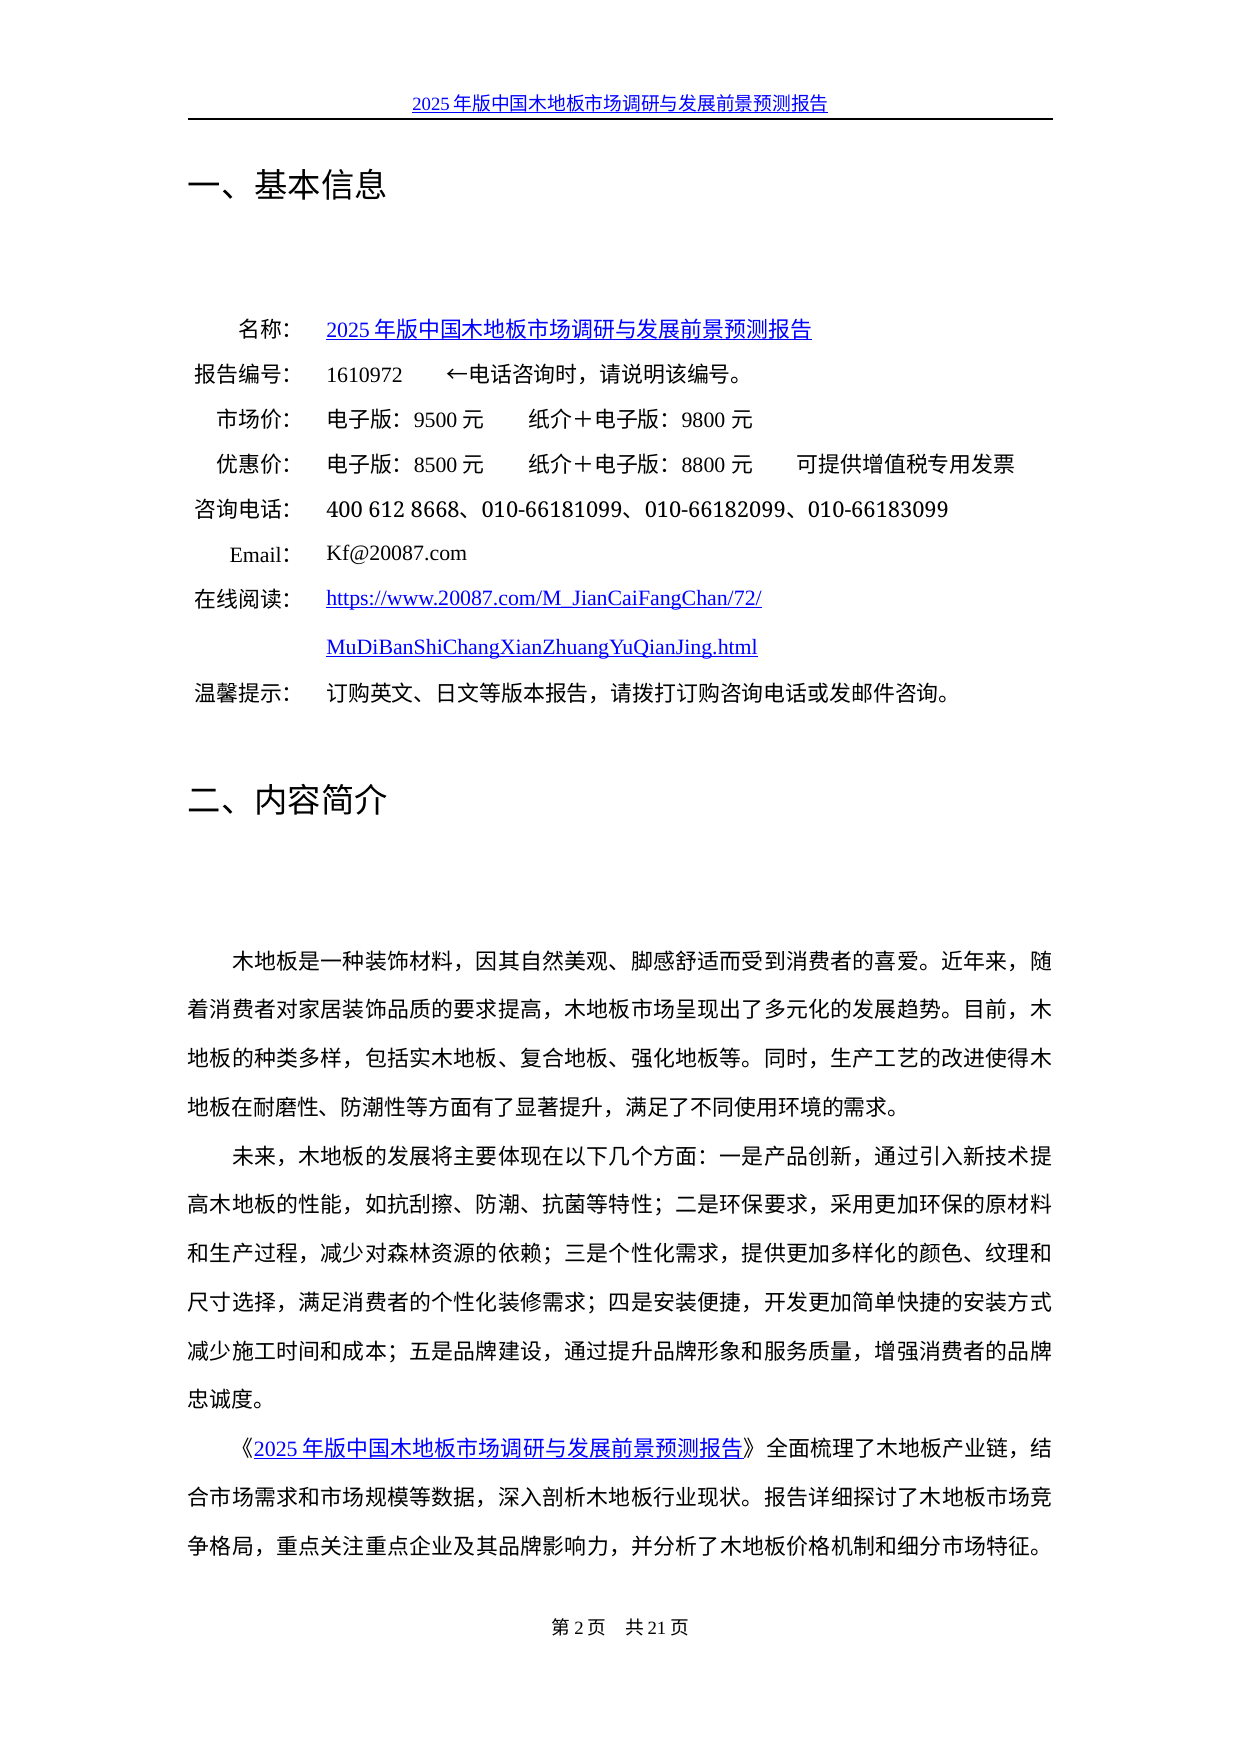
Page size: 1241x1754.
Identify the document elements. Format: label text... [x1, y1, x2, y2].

table_header 2025年版中国木地板市场调研与发展前景预测报告 [315, 312, 1073, 357]
table_cell 温馨提示： [167, 675, 315, 720]
title 一、基本信息 [187, 150, 1053, 215]
table_cell 市场价： [167, 402, 315, 447]
title 二、内容简介 [187, 766, 1053, 831]
table_cell [315, 582, 1073, 675]
table_cell 电子版：8500 元 纸介＋电子版：8800 元 可提供增值税专用发票 [315, 447, 1073, 492]
table_cell 在线阅读： [167, 582, 315, 675]
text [187, 943, 1053, 1561]
table_cell 1610972 ←电话咨询时，请说明该编号。 [315, 357, 1073, 402]
table_cell Kf@20087.com [315, 537, 1073, 582]
table_cell 订购英文、日文等版本报告，请拨打订购咨询电话或发邮件咨询。 [315, 675, 1073, 720]
table_header 名称： [167, 312, 315, 357]
table_cell 报告编号： [167, 357, 315, 402]
table_cell 咨询电话： [167, 492, 315, 537]
table_cell Email： [167, 537, 315, 582]
table_cell 优惠价： [167, 447, 315, 492]
table_cell 400 612 8668、010-66181099、010-66182099、010-66183099 [315, 492, 1073, 537]
table_cell 电子版：9500 元 纸介＋电子版：9800 元 [315, 402, 1073, 447]
